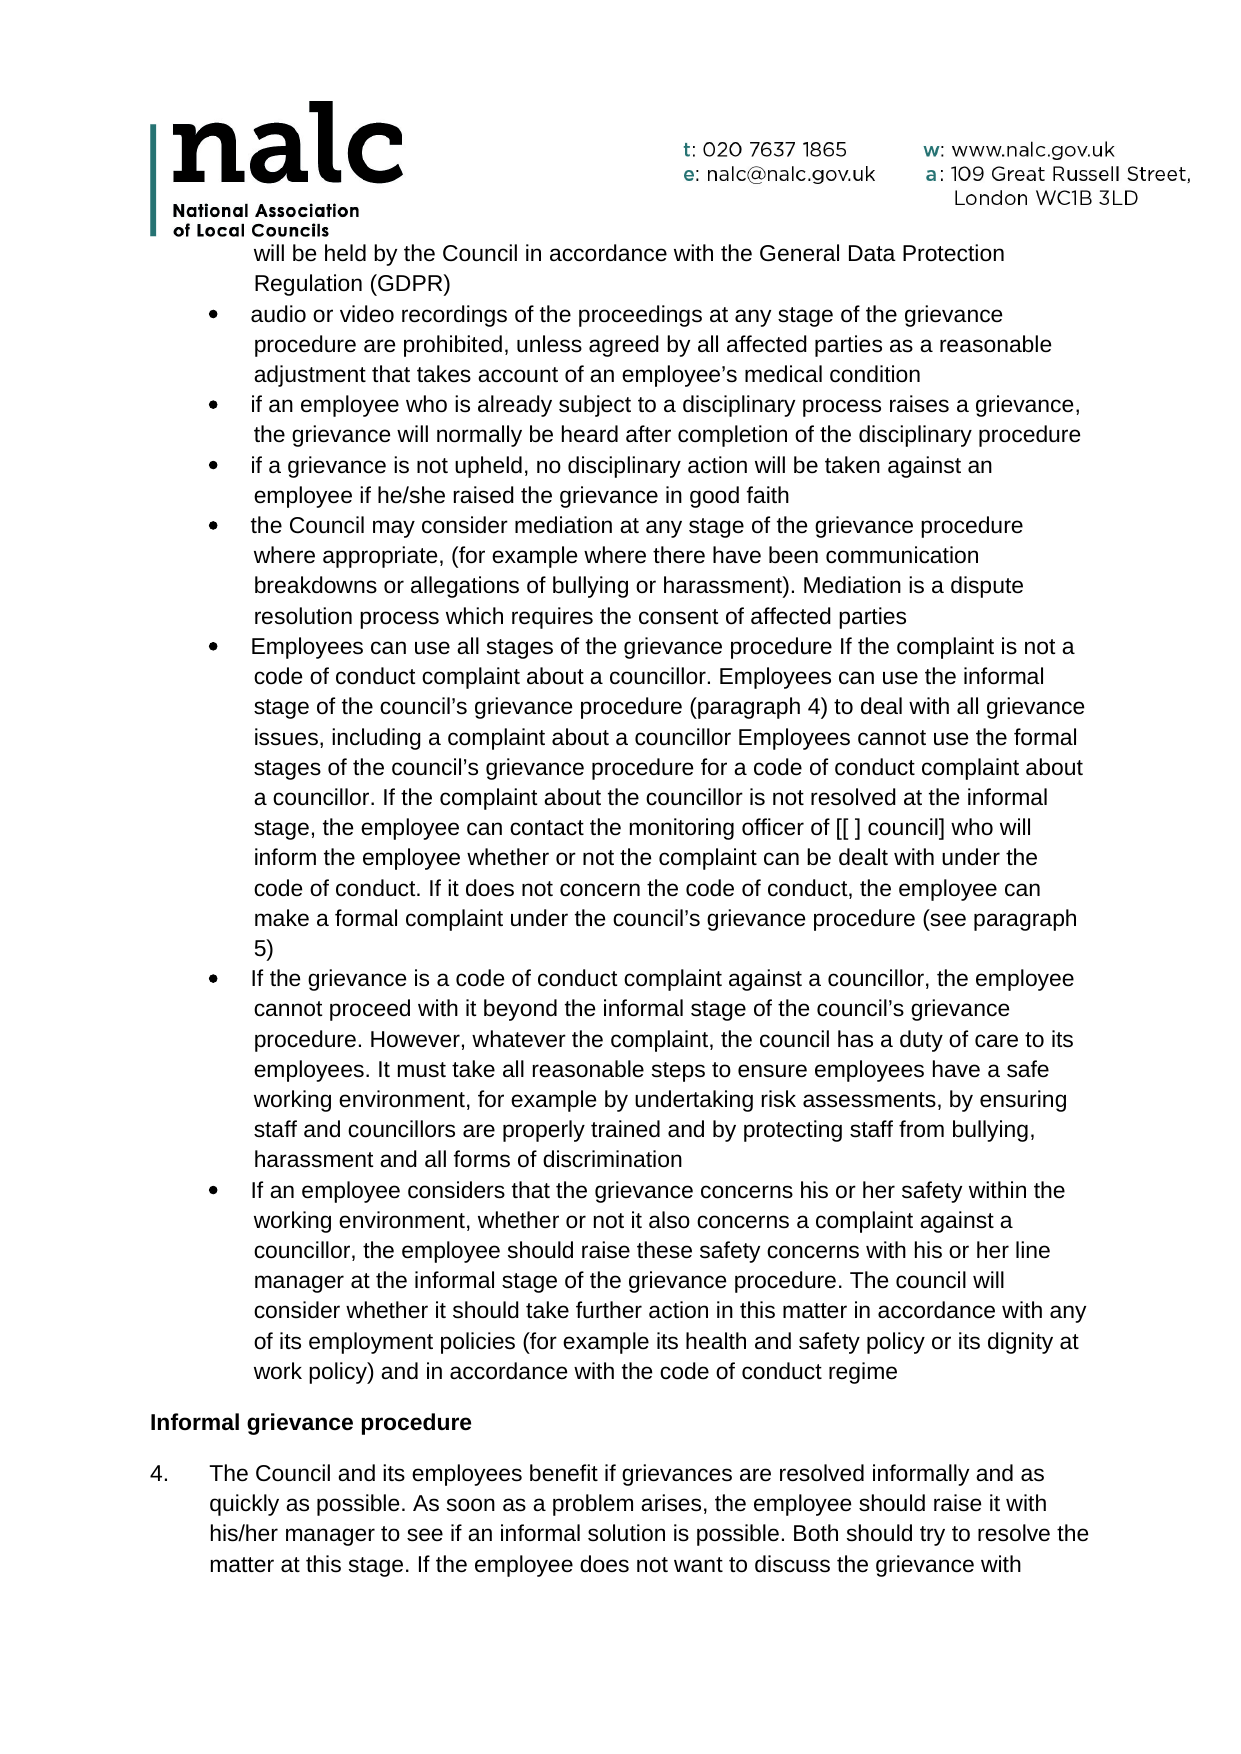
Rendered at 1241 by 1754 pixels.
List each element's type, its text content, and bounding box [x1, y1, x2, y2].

list If an employee considers that the grievance concerns his or her safety within the working environment, whether or not it also concerns a complaint against a councillor, the employee should raise these safety concerns with his or her line manager at the informal stage of the grievance procedure. The council will consider whether it should take further action in this matter in accordance with any of its employment policies (for example its health and safety policy or its dignity at work policy) and in accordance with the code of conduct regime [209, 1177, 1090, 1384]
list the Council may consider mediation at any stage of the grievance procedure where appropriate, (for example where there have been communication breakdowns or allegations of bullying or harassment). Mediation is a dispute resolution process which requires the consent of affected parties [209, 512, 1090, 629]
list if a grievance is not upheld, no disciplinary action will be taken against an employee if he/she raised the grievance in good faith [209, 452, 1090, 508]
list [150, 1460, 1090, 1577]
list audio or video recordings of the proceedings at any stage of the grievance procedure are prohibited, unless agreed by all affected parties as a reasonable adjustment that takes account of an employee’s medical condition [209, 301, 1090, 387]
list If the grievance is a code of conduct complaint against a councillor, the employee cannot proceed with it beyond the informal stage of the council’s grievance procedure. However, whatever the complaint, the council has a duty of care to its employees. It must take all reasonable steps to ensure employees have a safe working environment, for example by undertaking risk assessments, by ensuring staff and councillors are properly trained and by protecting staff from bullying, harassment and all forms of discrimination [209, 965, 1090, 1173]
text Informal grievance procedure [150, 1409, 1090, 1435]
list if an employee who is already subject to a disciplinary process raises a grievance, the grievance will normally be heard after completion of the disciplinary procedure [209, 391, 1090, 448]
list Employees can use all stages of the grievance procedure If the complaint is not a code of conduct complaint about a councillor. Employees can use the informal stage of the council’s grievance procedure (paragraph 4) to deal with all grievance issues, including a complaint about a councillor Employees cannot use the formal stages of the council’s grievance procedure for a code of conduct complaint about a councillor. If the complaint about the councillor is not resolved at the informal stage, the employee can contact the monitoring officer of [[ ] council] who will inform the employee whether or not the complaint can be dealt with under the code of conduct. If it does not concern the code of conduct, the employee can make a formal complaint under the council’s grievance procedure (see paragraph 5) [209, 633, 1090, 961]
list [209, 150, 1090, 297]
picture [150, 101, 1191, 237]
